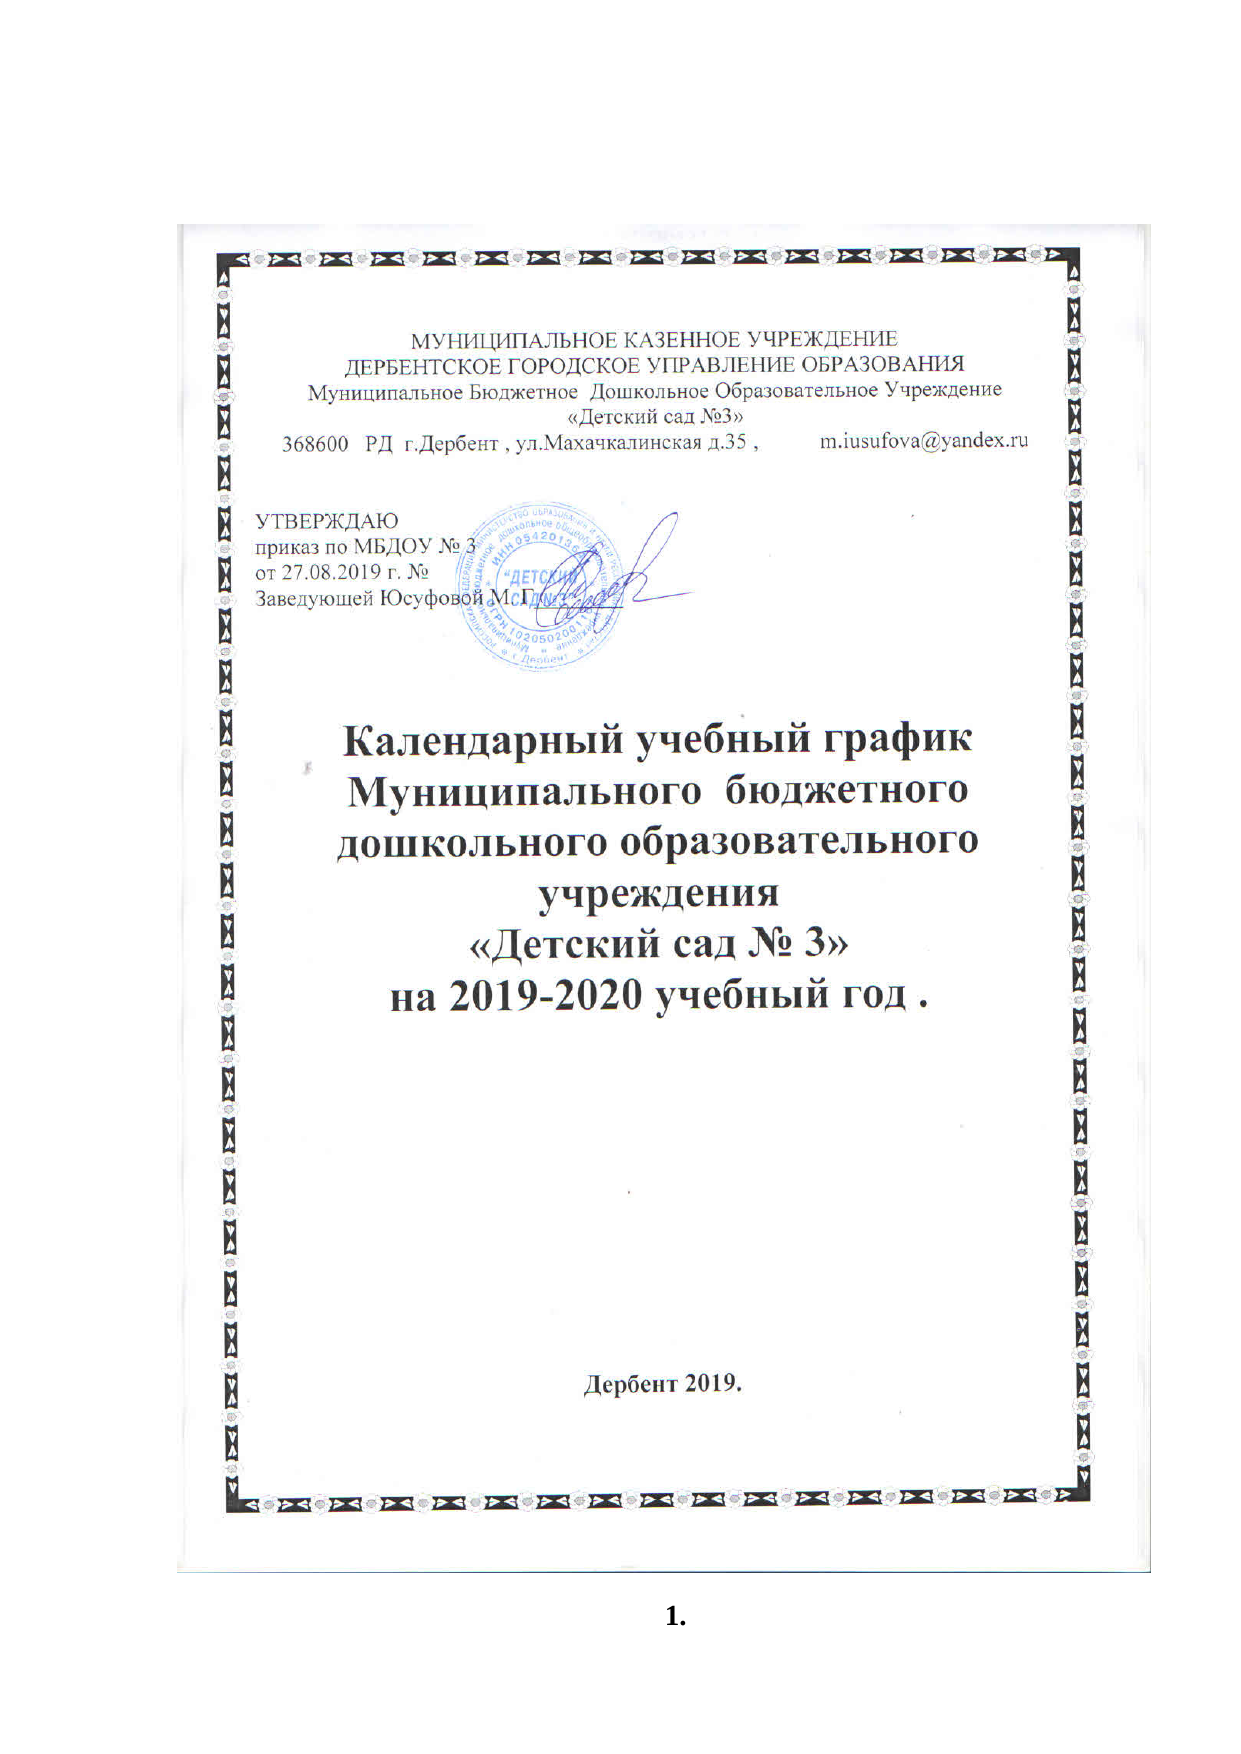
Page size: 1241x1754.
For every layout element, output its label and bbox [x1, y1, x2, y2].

picture [177, 224, 1151, 1573]
